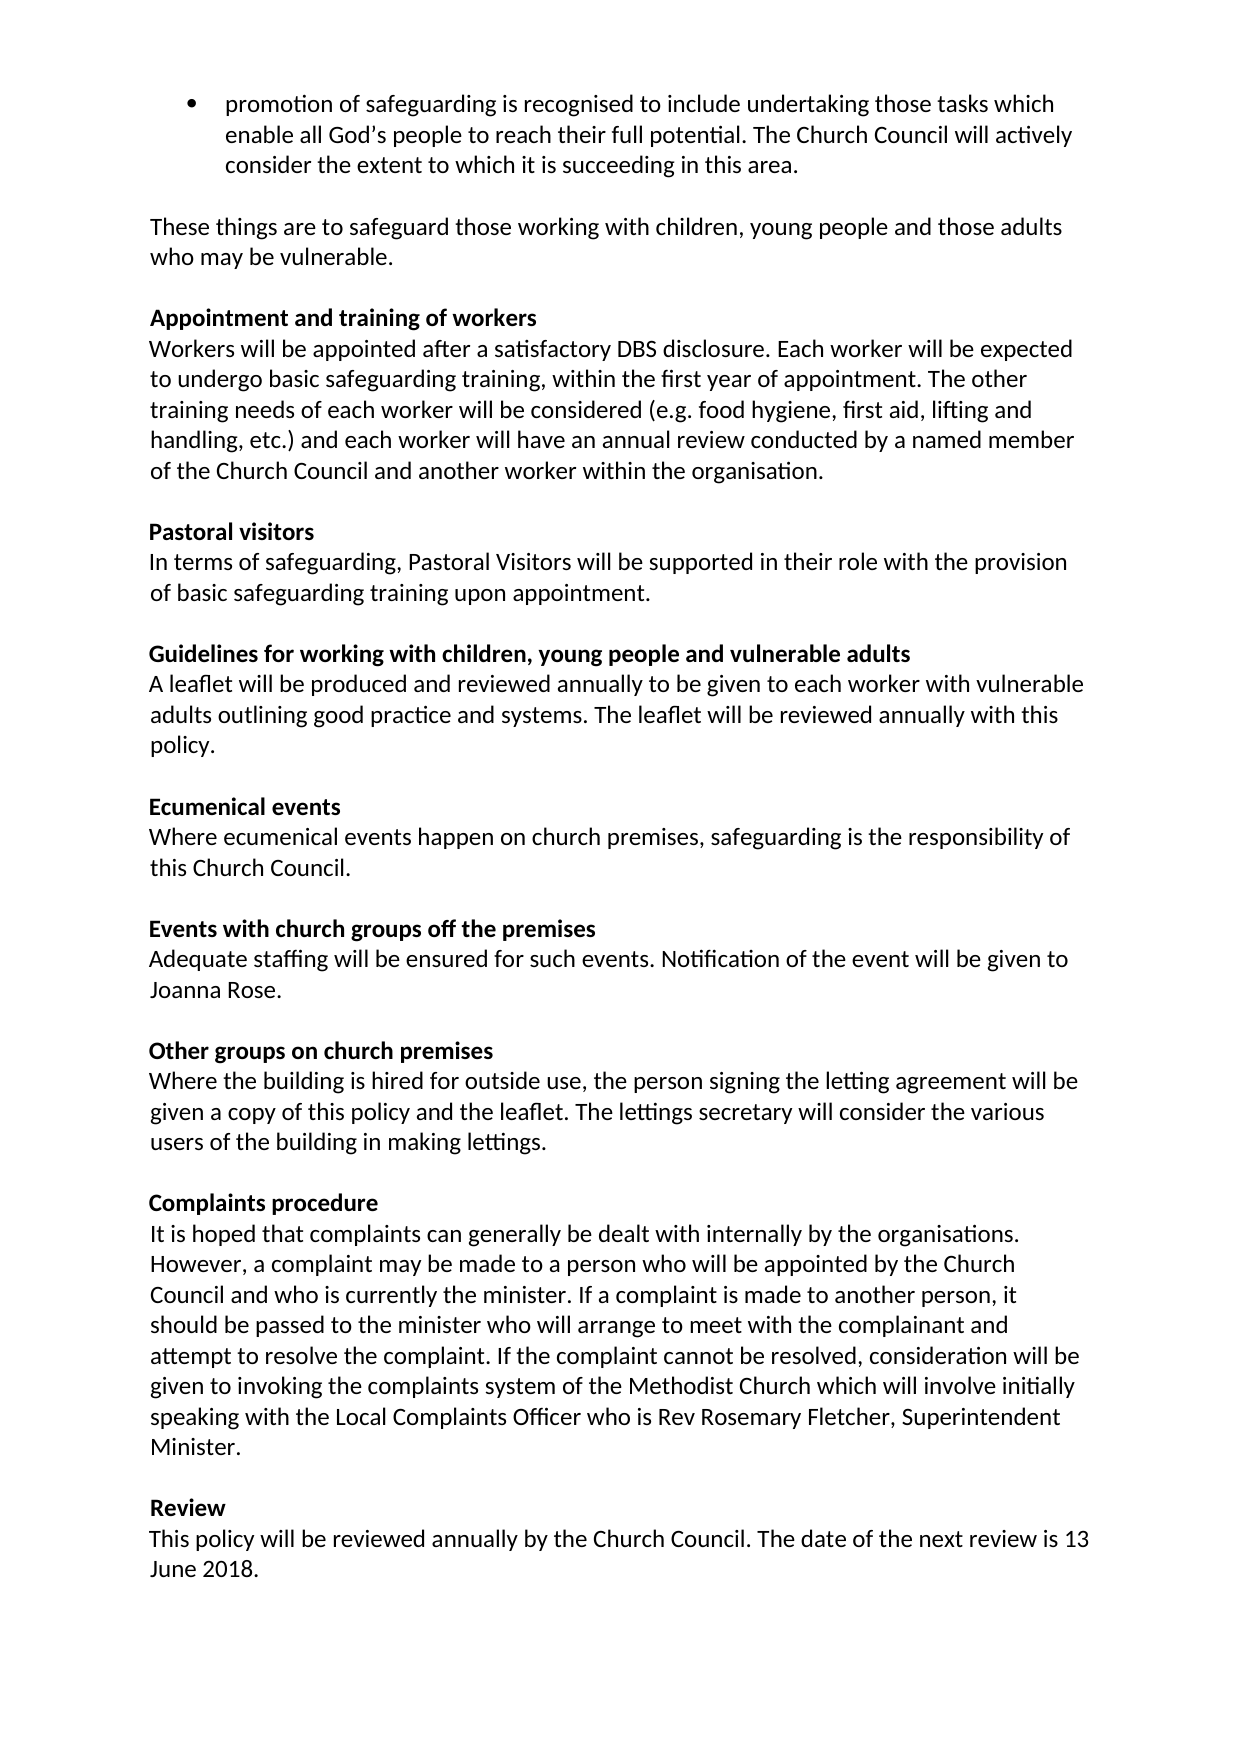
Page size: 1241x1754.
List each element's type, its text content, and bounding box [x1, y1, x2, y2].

text This policy will be reviewed annually by the Church Council. The date of the next review is 13 June 2018. [148, 1523, 1090, 1584]
text Appointment and training of workers [150, 302, 1090, 333]
text Guidelines for working with children, young people and vulnerable adults [148, 638, 1090, 668]
text Ecumenical events [148, 791, 1090, 821]
text Where the building is hired for outside use, the person signing the letting agreement will be given a copy of this policy and the leaflet. The lettings secretary will consider the various users of the building in making lettings. [148, 1065, 1090, 1157]
text It is hoped that complaints can generally be dealt with internally by the organisations. However, a complaint may be made to a person who will be appointed by the Church Council and who is currently the minister. If a complaint is made to another person, it should be passed to the minister who will arrange to meet with the complainant and attempt to resolve the complaint. If the complaint cannot be resolved, consideration will be given to invoking the complaints system of the Methodist Church which will involve initially speaking with the Local Complaints Officer who is Rev Rosemary Fletcher, Superintendent Minister. [150, 1218, 1090, 1462]
text Workers will be appointed after a satisfactory DBS disclosure. Each worker will be expected to undergo basic safeguarding training, within the first year of appointment. The other training needs of each worker will be considered (e.g. food hygiene, first aid, lifting and handling, etc.) and each worker will have an annual review conducted by a named member of the Church Council and another worker within the organisation. [148, 333, 1090, 485]
text A leaflet will be produced and reviewed annually to be given to each worker with vulnerable adults outlining good practice and systems. The leaflet will be reviewed annually with this policy. [148, 668, 1090, 760]
text These things are to safeguard those working with children, young people and those adults who may be vulnerable. [150, 211, 1090, 272]
text Events with church groups off the premises [148, 913, 1090, 943]
text Review [150, 1493, 1090, 1523]
text Other groups on church premises [148, 1035, 1090, 1065]
text Where ecumenical events happen on church premises, safeguarding is the responsibility of this Church Council. [148, 821, 1090, 882]
text Adequate staffing will be ensured for such events. Notification of the event will be given to Joanna Rose. [148, 943, 1090, 1004]
text Pastoral visitors [148, 516, 1090, 546]
list promotion of safeguarding is recognised to include undertaking those tasks which enable all God’s people to reach their full potential. The Church Council will actively consider the extent to which it is succeeding in this area. [187, 89, 1090, 180]
text In terms of safeguarding, Pastoral Visitors will be supported in their role with the provision of basic safeguarding training upon appointment. [148, 546, 1090, 607]
text Complaints procedure [148, 1187, 1090, 1218]
